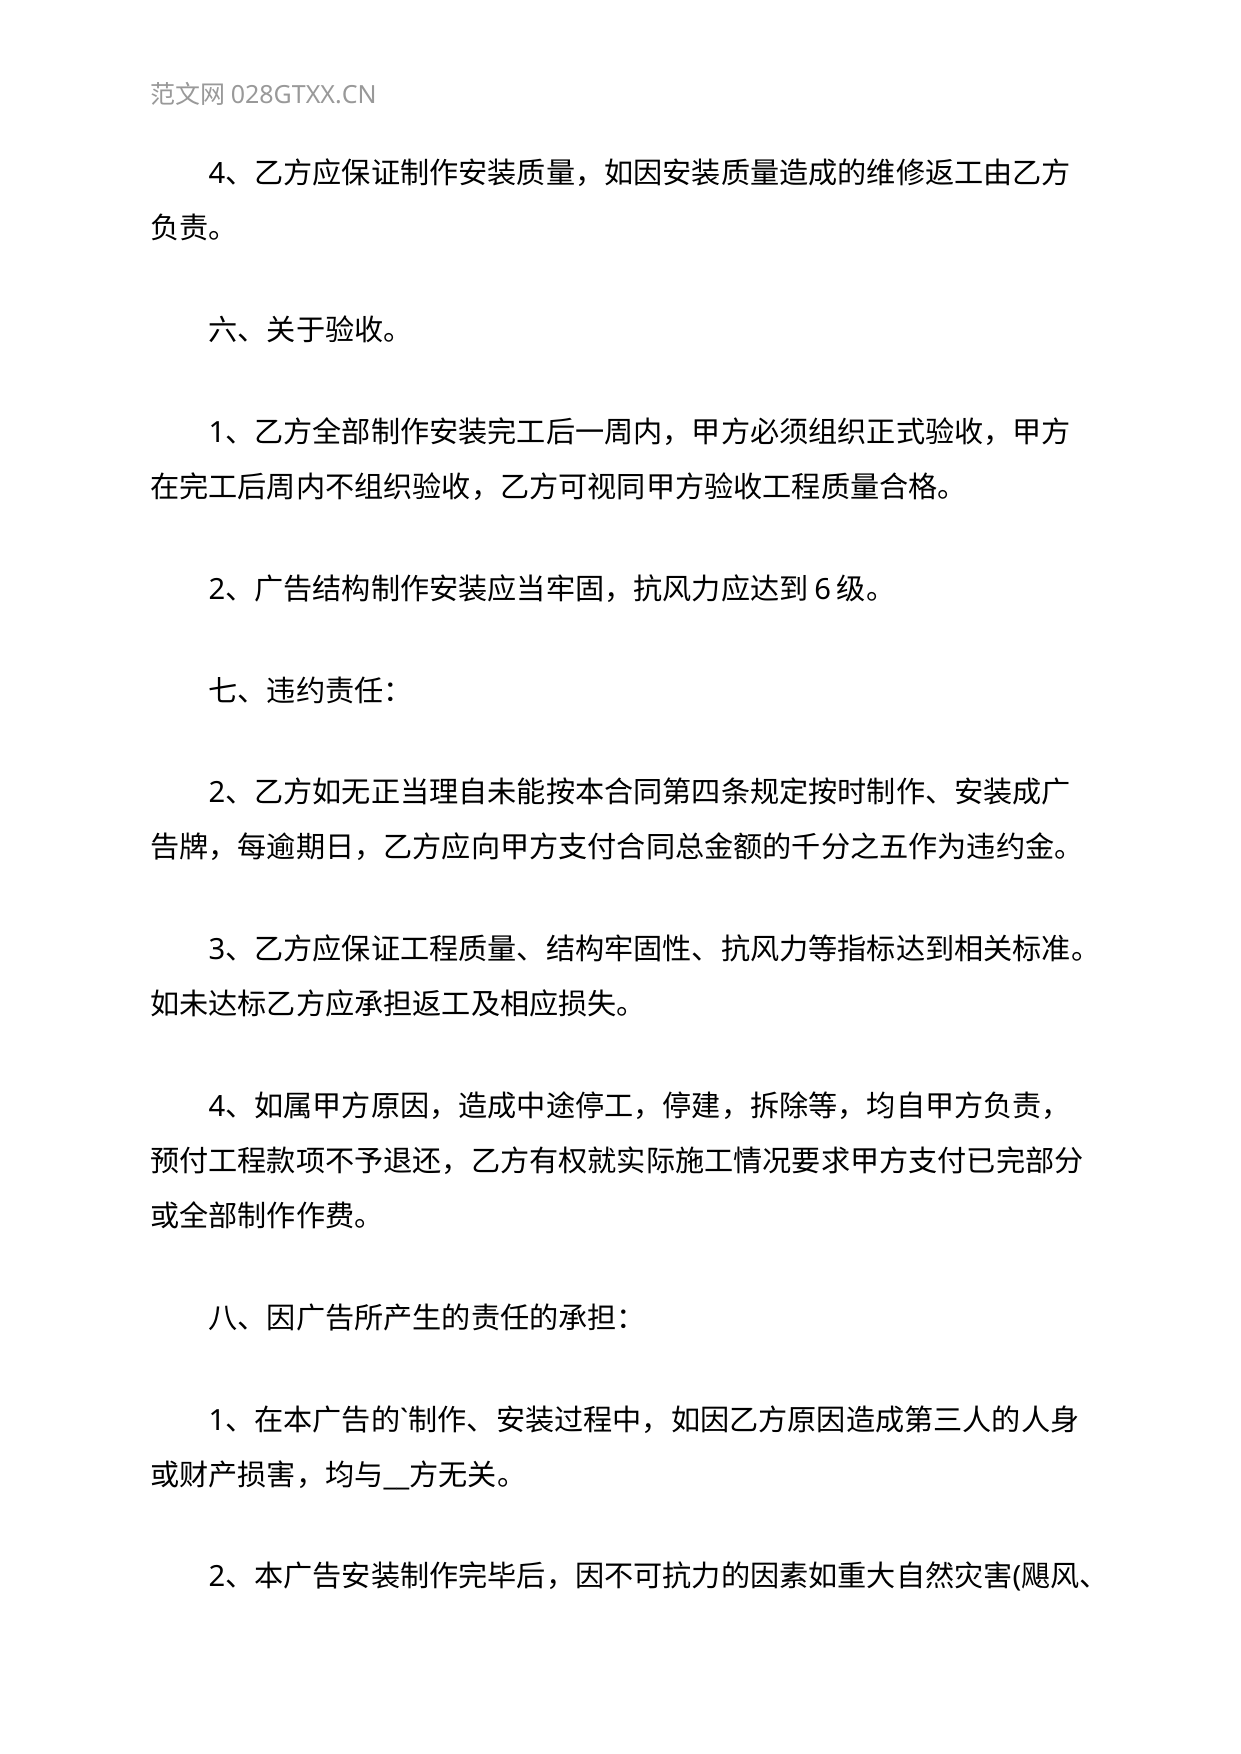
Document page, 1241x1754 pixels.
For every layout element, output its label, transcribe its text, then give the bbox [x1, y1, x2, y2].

text 六、关于验收。 [150, 307, 1090, 349]
text 八、因广告所产生的责任的承担： [150, 1294, 1090, 1337]
text 2、广告结构制作安装应当牢固，抗风力应达到6级。 [150, 565, 1090, 608]
text 4、如属甲方原因，造成中途停工，停建，拆除等，均自甲方负责，预付工程款项不予退还，乙方有权就实际施工情况要求甲方支付已完部分或全部制作作费。 [150, 1083, 1090, 1235]
text 3、乙方应保证工程质量、结构牢固性、抗风力等指标达到相关标准。如未达标乙方应承担返工及相应损失。 [150, 926, 1090, 1023]
text 2、乙方如无正当理自未能按本合同第四条规定按时制作、安装成广告牌，每逾期日，乙方应向甲方支付合同总金额的千分之五作为违约金。 [150, 769, 1090, 866]
text 1、在本广告的`制作、安装过程中，如因乙方原因造成第三人的人身或财产损害，均与__方无关。 [150, 1396, 1090, 1493]
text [150, 1553, 1090, 1595]
text 4、乙方应保证制作安装质量，如因安装质量造成的维修返工由乙方负责。 [150, 150, 1090, 247]
text 七、违约责任： [150, 667, 1090, 709]
text 1、乙方全部制作安装完工后一周内，甲方必须组织正式验收，甲方在完工后周内不组织验收，乙方可视同甲方验收工程质量合格。 [150, 408, 1090, 506]
